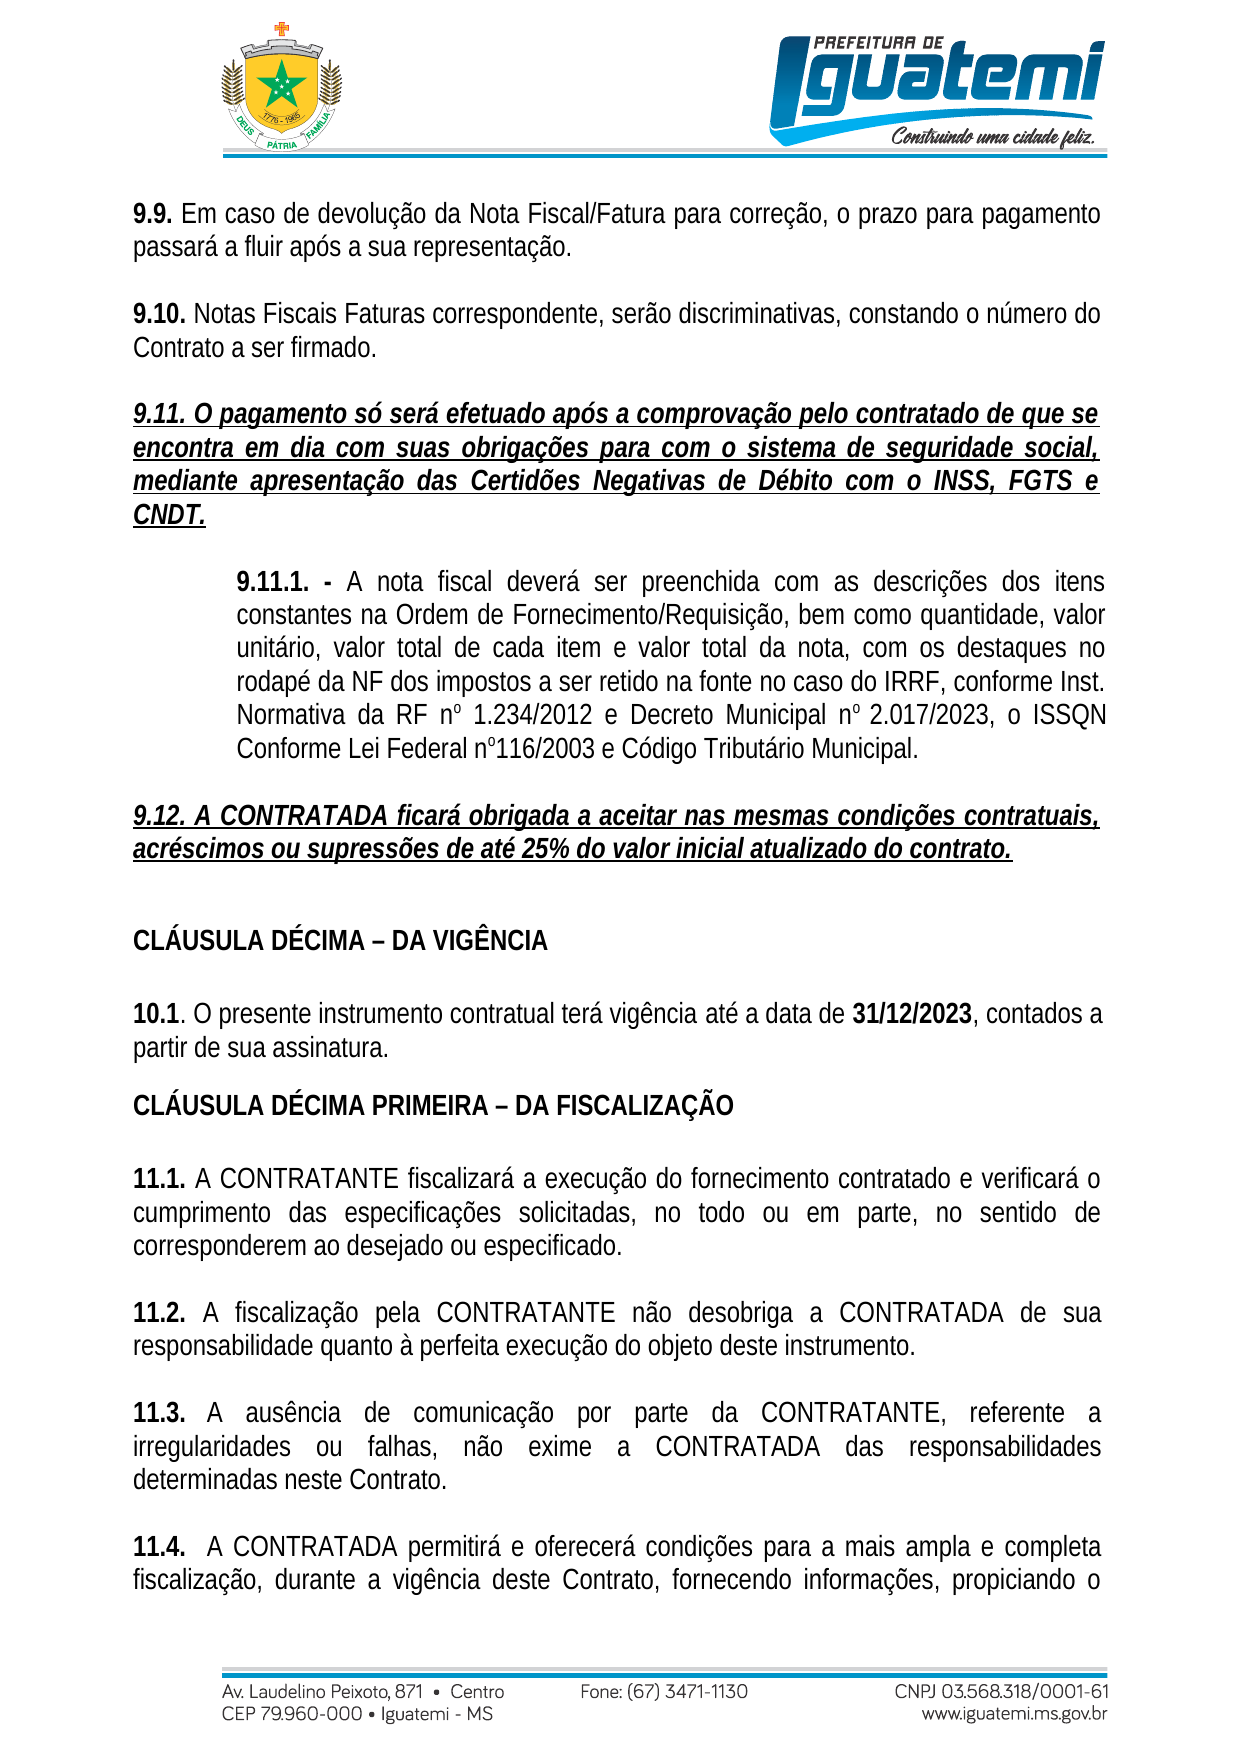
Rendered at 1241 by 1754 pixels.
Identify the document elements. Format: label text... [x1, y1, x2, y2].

text 9.12. A contratada ficará obrigada a aceitar nas mesmas condições contratuais, acréscimos ou supressões de até 25% do valor inicial atualizado do contrato. [133, 798, 1103, 865]
text 11.2. A fiscalização pela CONTRATANTE não desobriga a CONTRATADA de sua responsabilidade quanto à perfeita execução do objeto deste instrumento. [133, 1295, 1103, 1362]
text 10.1. O presente instrumento contratual terá vigência até a data de 31/12/2023, contados a partir de sua assinatura. [133, 996, 1103, 1063]
text 11.3. A ausência de comunicação por parte da CONTRATANTE, referente a irregularidades ou falhas, não exime a CONTRATADA das responsabilidades determinadas neste Contrato. [133, 1395, 1103, 1496]
text 9.10. Notas Fiscais Faturas correspondente, serão discriminativas, constando o número do Contrato a ser firmado. [133, 296, 1103, 363]
subtitle CLÁUSULA DÉCIMA – DA VIGÊNCIA [133, 923, 1103, 957]
text 9.11. O pagamento só será efetuado após a comprovação pelo contratado de que se encontra em dia com suas obrigações para com o sistema de seguridade social, mediante apresentação das Certidões Negativas de Débito com o INSS, FGTS e CNDT. [133, 397, 1103, 530]
subtitle CLÁUSULA DÉCIMA PRIMEIRA – DA FISCALIZAÇÃO [133, 1088, 1103, 1122]
text 9.9. Em caso de devolução da Nota Fiscal/Fatura para correção, o prazo para pagamento passará a fluir após a sua representação. [133, 196, 1103, 263]
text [133, 1529, 1103, 1596]
text 9.11.1. - A nota fiscal deverá ser preenchida com as descrições dos itens constantes na Ordem de Fornecimento/Requisição, bem como quantidade, valor unitário, valor total de cada item e valor total da nota, com os destaques no rodapé da NF dos impostos a ser retido na fonte no caso do IRRF, conforme Inst. Normativa da RF no 1.234/2012 e Decreto Municipal no 2.017/2023, o ISSQN Conforme Lei Federal no116/2003 e Código Tributário Municipal. [236, 564, 1107, 764]
text 11.1. A CONTRATANTE fiscalizará a execução do fornecimento contratado e verificará o cumprimento das especificações solicitadas, no todo ou em parte, no sentido de corresponderem ao desejado ou especificado. [133, 1161, 1103, 1262]
